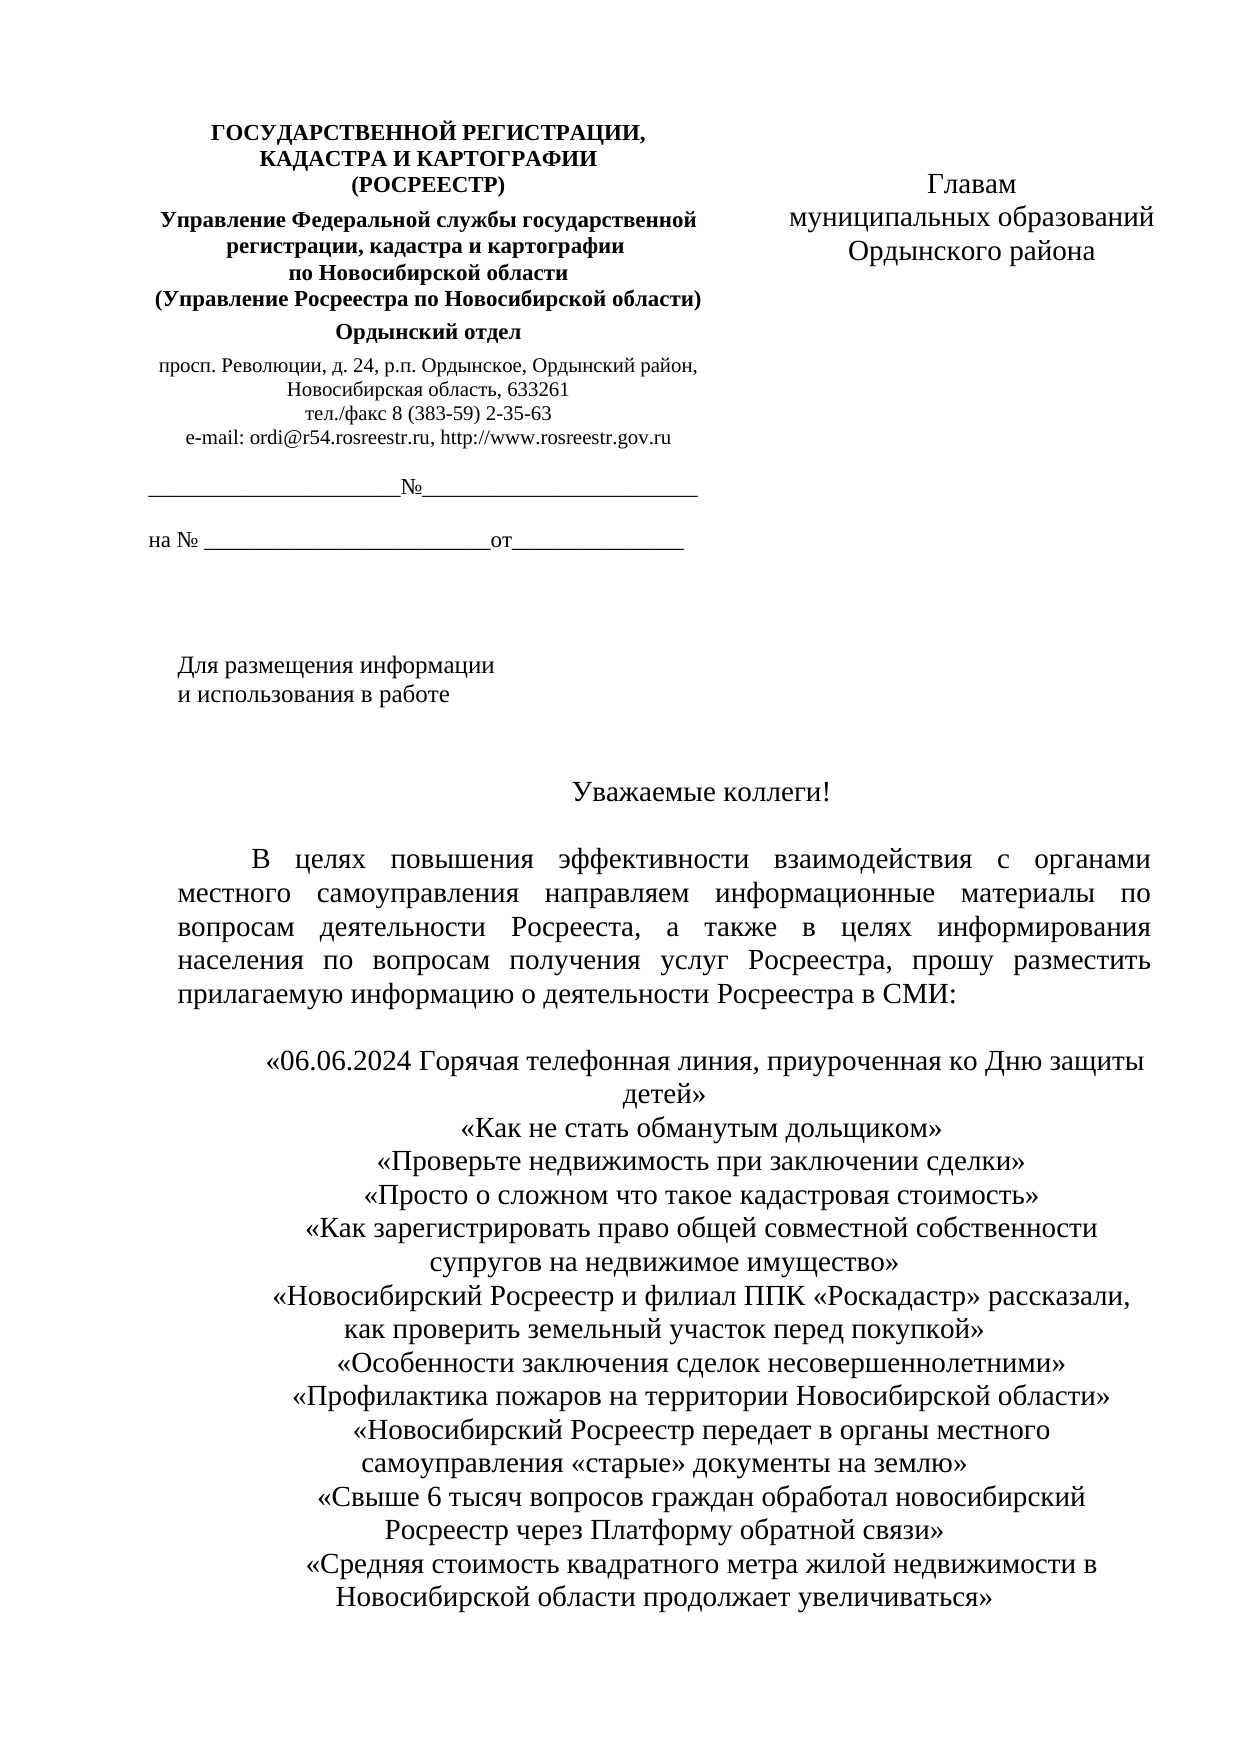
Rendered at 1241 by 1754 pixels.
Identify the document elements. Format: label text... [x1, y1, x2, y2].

text Для размещения информации [177, 650, 1152, 679]
text «Проверьте недвижимость при заключении сделки» [177, 1143, 1152, 1177]
text «Средняя стоимость квадратного метра жилой недвижимости в Новосибирской области продолжает увеличиваться» [177, 1546, 1152, 1613]
text «Профилактика пожаров на территории Новосибирской области» [177, 1378, 1152, 1412]
text «Особенности заключения сделок несовершеннолетними» [177, 1345, 1152, 1378]
text «Новосибирский Росреестр передает в органы местного самоуправления «старые» документы на землю» [177, 1412, 1152, 1479]
text Уважаемые коллеги! [177, 774, 1152, 808]
table_header ГОСУДАРСТВЕННОЙ РЕГИСТРАЦИИ, КАДАСТРА И КАРТОГРАФИИ (РОСРЕЕСТР) Управление Федеральной службы государственной регистрации, кадастра и картографии по Новосибирской области (Управление Росреестра по Новосибирской области) Ордынский отдел просп. Революции, д. 24, р.п. Ордынское, Ордынский район, Новосибирская область, 633261 тел./факс 8 (383-59) 2-35-63 e-mail: ordi@r54.rosreestr.ru, http://www.rosreestr.gov.ru ______________________№________________________ на № _________________________от_______________ [137, 119, 719, 619]
text «Просто о сложном что такое кадастровая стоимость» [177, 1177, 1152, 1211]
text В целях повышения эффективности взаимодействия с органами местного самоуправления направляем информационные материалы по вопросам деятельности Росрееста, а также в целях информирования населения по вопросам получения услуг Росреестра, прошу разместить прилагаемую информацию о деятельности Росреестра в СМИ: [177, 842, 1152, 1009]
text «Новосибирский Росреестр и филиал ППК «Роскадастр» рассказали, как проверить земельный участок перед покупкой» [177, 1278, 1152, 1345]
text «06.06.2024 Горячая телефонная линия, приуроченная ко Дню защиты детей» [177, 1043, 1152, 1110]
text «Свыше 6 тысяч вопросов граждан обработал новосибирский Росреестр через Платформу обратной связи» [177, 1479, 1152, 1546]
text «Как не стать обманутым дольщиком» [177, 1110, 1152, 1143]
text и использования в работе [177, 679, 1152, 707]
text «Как зарегистрировать право общей совместной собственности супругов на недвижимое имущество» [177, 1211, 1152, 1278]
